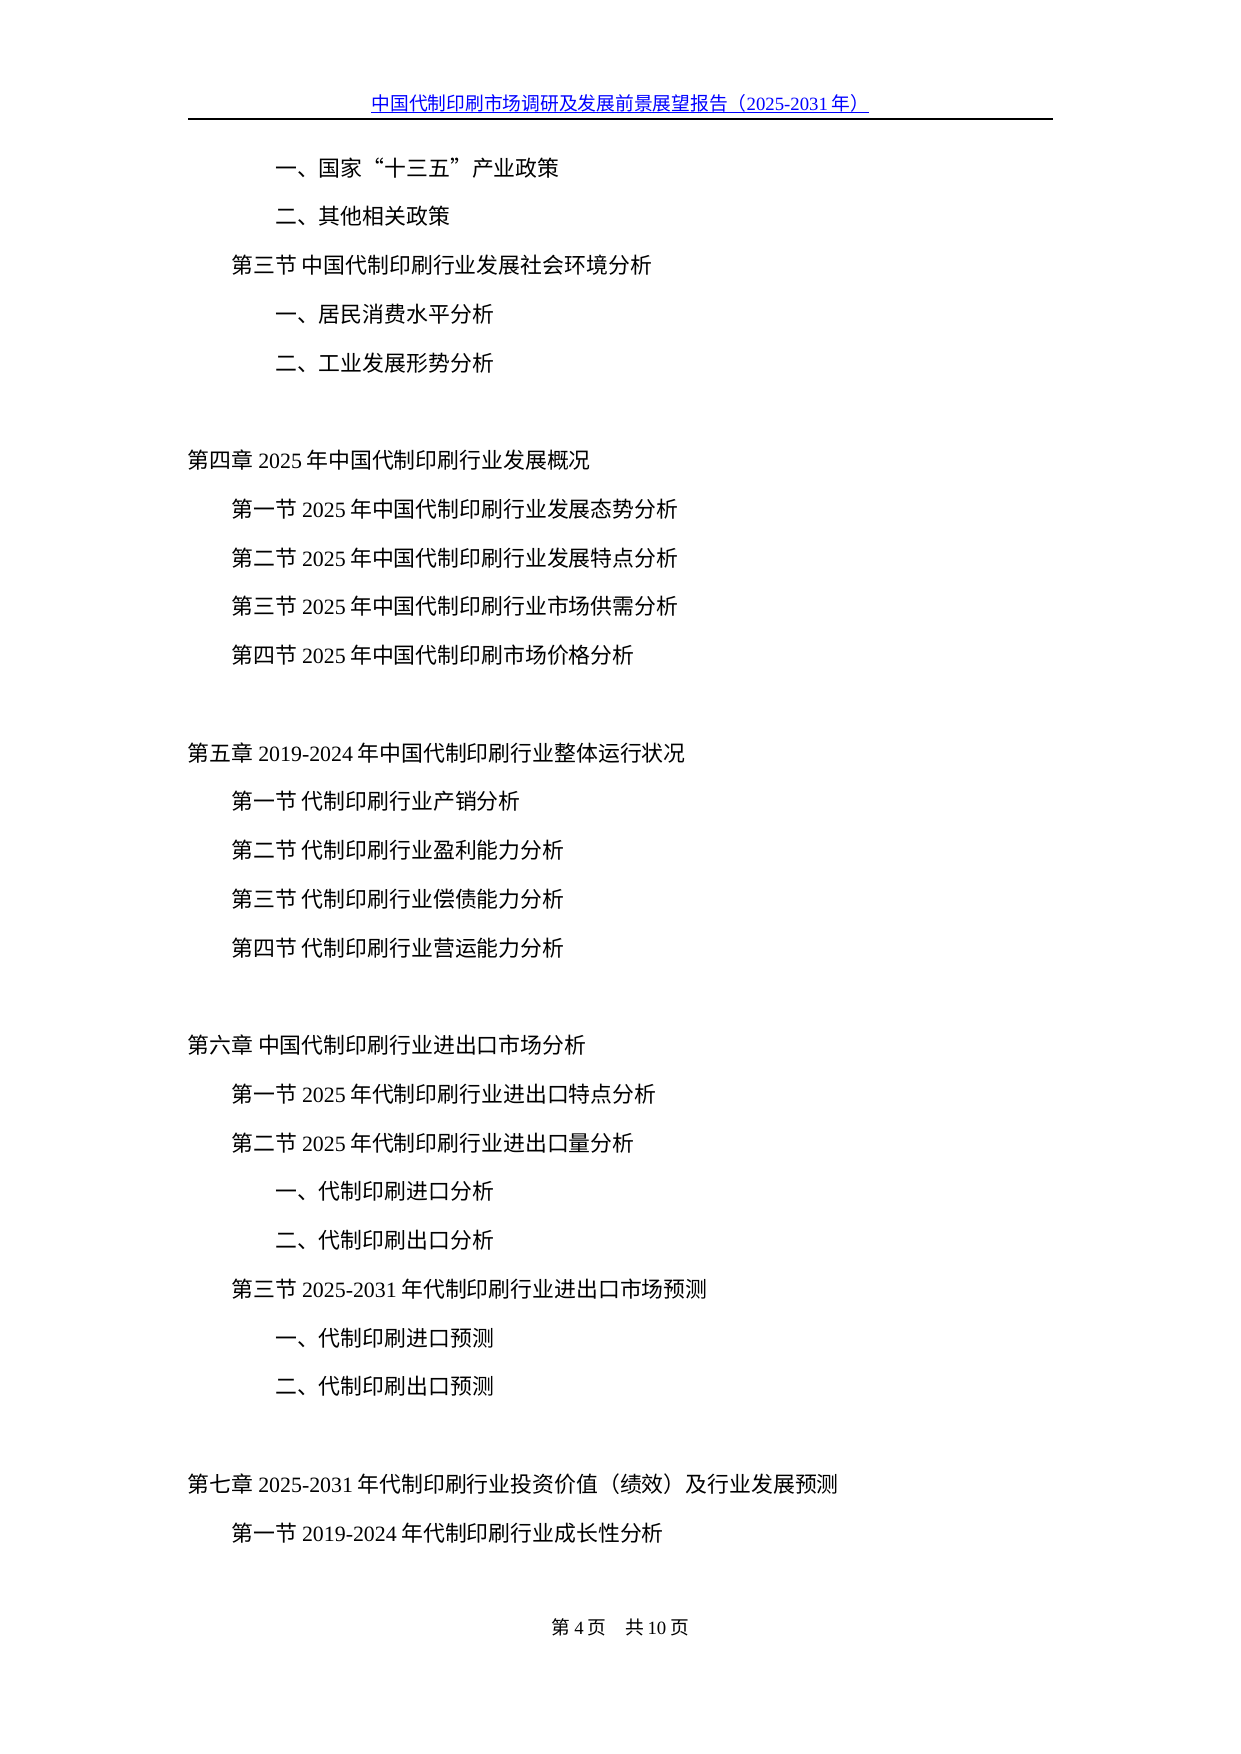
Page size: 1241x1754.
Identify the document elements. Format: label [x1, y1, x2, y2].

text [187, 150, 1053, 1548]
